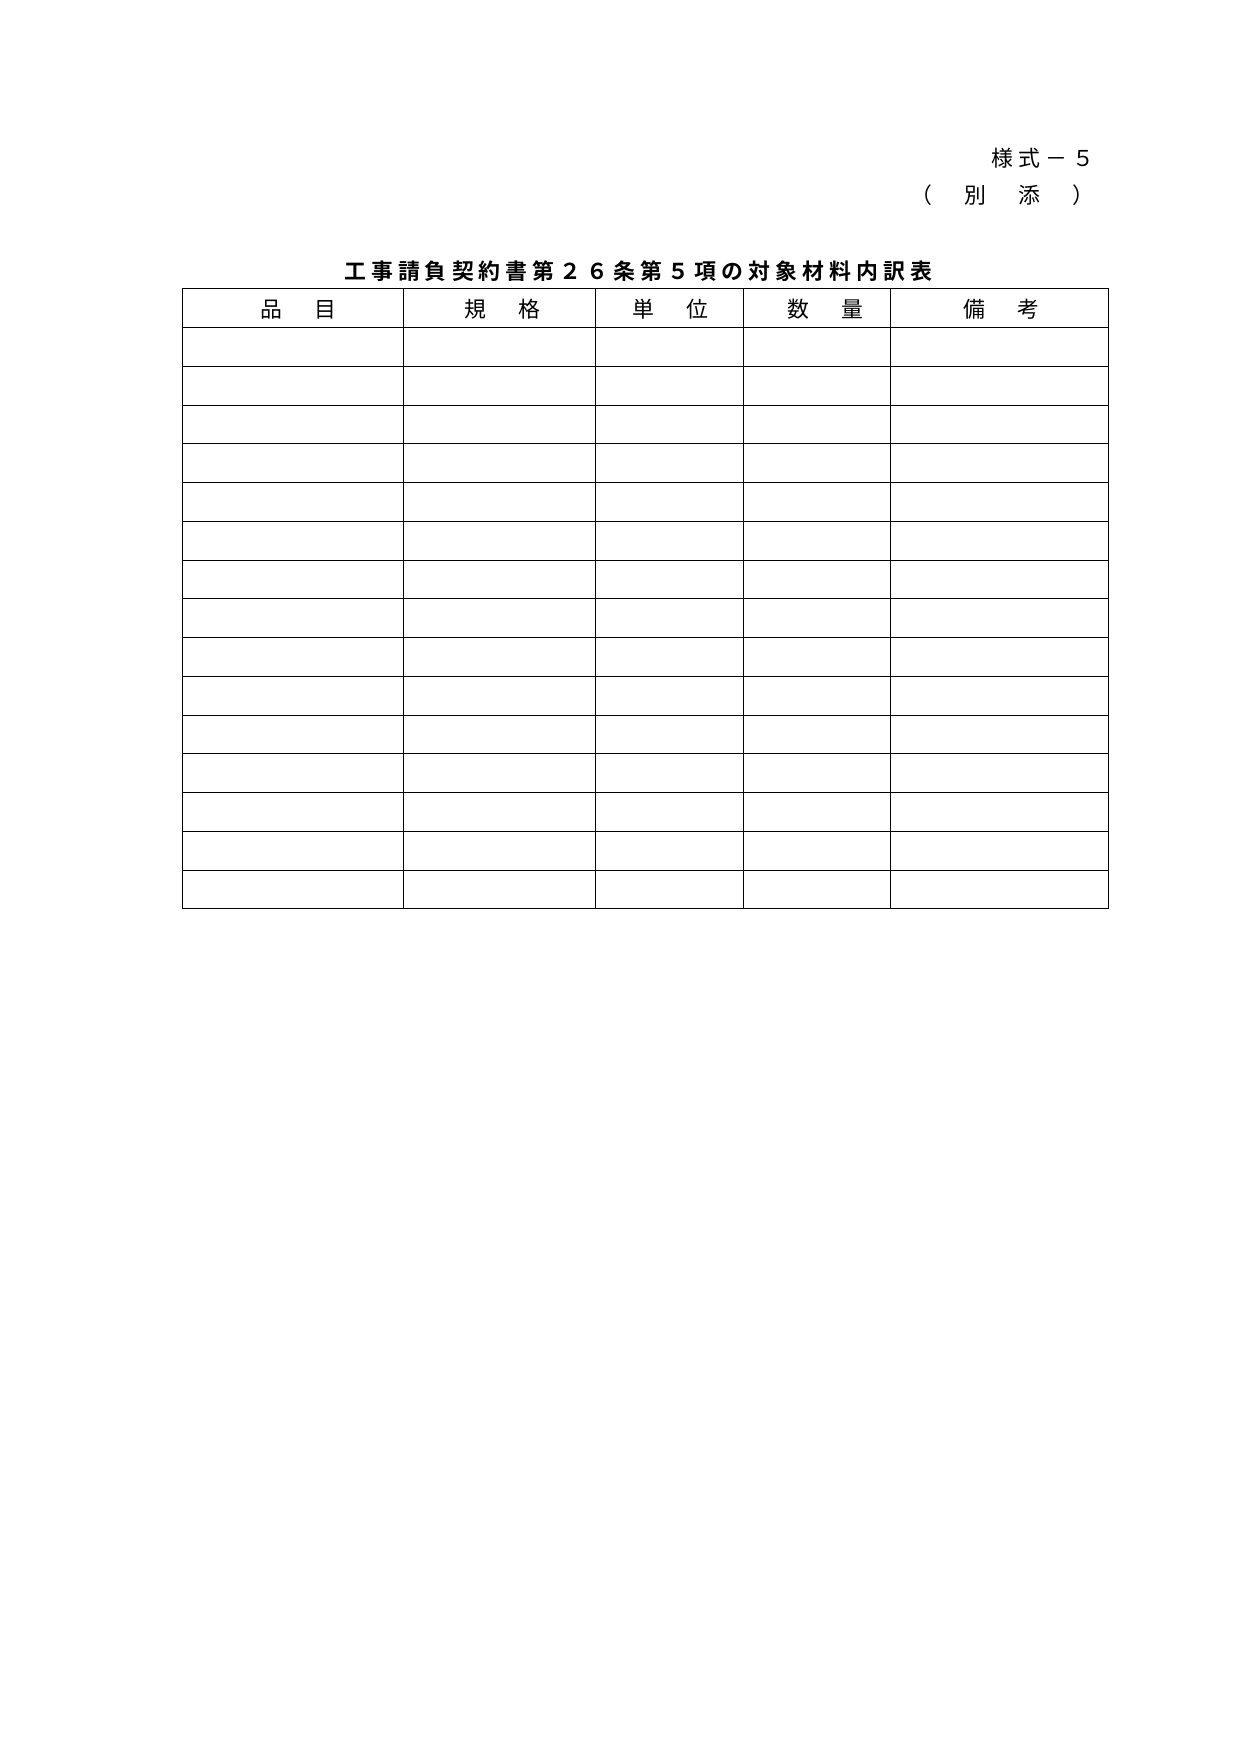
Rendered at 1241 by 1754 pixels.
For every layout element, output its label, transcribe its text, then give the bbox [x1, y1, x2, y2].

table_header 備 考 [891, 289, 1108, 327]
table_header 単 位 [596, 289, 743, 327]
table_cell [596, 599, 743, 637]
table_cell [596, 716, 743, 753]
table_cell [744, 444, 890, 482]
table_cell [404, 444, 595, 482]
table_cell [891, 328, 1108, 366]
table_cell [183, 793, 403, 831]
table_header 数 量 [744, 289, 890, 327]
table_cell [744, 754, 890, 792]
table_cell [404, 832, 595, 869]
table_cell [183, 561, 403, 598]
table_cell [404, 367, 595, 404]
table_cell [744, 677, 890, 714]
table_cell [404, 638, 595, 676]
table_cell [596, 561, 743, 598]
table_cell [404, 599, 595, 637]
table_cell [183, 716, 403, 753]
table_cell [183, 871, 403, 908]
table_cell [891, 367, 1108, 404]
table_cell [404, 328, 595, 366]
text （ 別 添 ） [182, 175, 1099, 213]
table_cell [596, 677, 743, 714]
table_cell [891, 483, 1108, 521]
table_cell [596, 871, 743, 908]
table_header 規 格 [404, 289, 595, 327]
table_cell [744, 522, 890, 559]
table_cell [596, 522, 743, 559]
table_cell [596, 367, 743, 404]
table_cell [404, 716, 595, 753]
table_cell [891, 638, 1108, 676]
table_cell [404, 483, 595, 521]
table_cell [596, 444, 743, 482]
table_cell [596, 832, 743, 869]
table_cell [744, 406, 890, 443]
table_cell [744, 483, 890, 521]
table_cell [404, 522, 595, 559]
table_cell [891, 793, 1108, 831]
table_cell [744, 716, 890, 753]
table_cell [183, 406, 403, 443]
table_cell [891, 716, 1108, 753]
table_cell [744, 328, 890, 366]
table_cell [744, 793, 890, 831]
table_cell [183, 522, 403, 559]
table_cell [183, 328, 403, 366]
table_cell [404, 793, 595, 831]
table_cell [744, 599, 890, 637]
table_cell [596, 328, 743, 366]
table_cell [891, 561, 1108, 598]
table_cell [183, 677, 403, 714]
table_cell [596, 483, 743, 521]
table_cell [891, 444, 1108, 482]
table_cell [891, 522, 1108, 559]
table_cell [891, 677, 1108, 714]
table_cell [404, 677, 595, 714]
table_cell [404, 561, 595, 598]
table_cell [596, 406, 743, 443]
table_cell [404, 406, 595, 443]
table_cell [596, 638, 743, 676]
table_cell [596, 793, 743, 831]
table_cell [183, 444, 403, 482]
table_cell [891, 599, 1108, 637]
table_cell [744, 638, 890, 676]
table_cell [183, 754, 403, 792]
table_cell [183, 483, 403, 521]
table_cell [891, 871, 1108, 908]
table_cell [404, 871, 595, 908]
table_cell [404, 754, 595, 792]
table_header 品 目 [183, 289, 403, 327]
table_cell [891, 406, 1108, 443]
table_cell [183, 367, 403, 404]
table_cell [596, 754, 743, 792]
table_cell [891, 832, 1108, 869]
table_cell [183, 832, 403, 869]
table_cell [744, 367, 890, 404]
table_cell [183, 599, 403, 637]
table_cell [744, 832, 890, 869]
table_cell [891, 754, 1108, 792]
text 工事請負契約書第２６条第５項の対象材料内訳表 [182, 251, 1099, 288]
table_cell [183, 638, 403, 676]
table_cell [744, 561, 890, 598]
table_cell [744, 871, 890, 908]
text 様式－５ [182, 137, 1099, 175]
